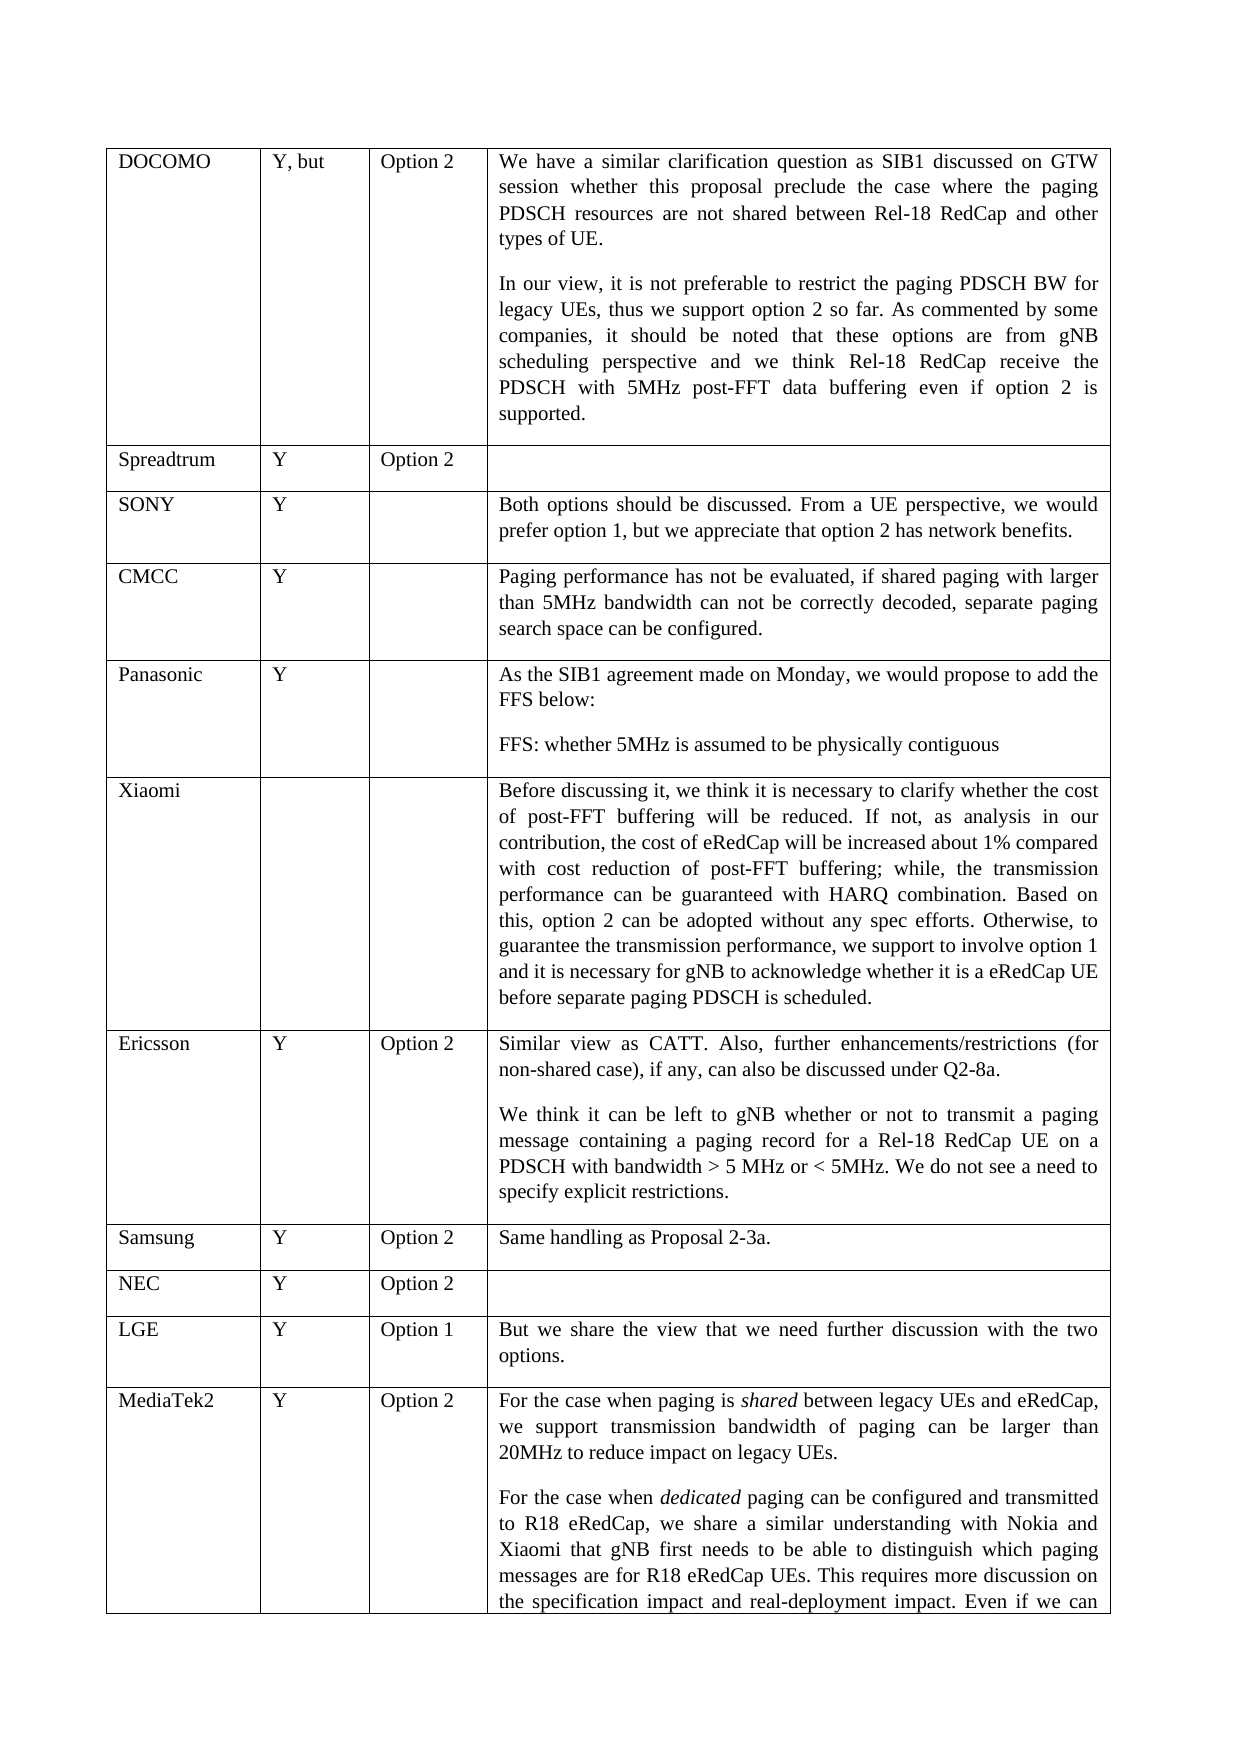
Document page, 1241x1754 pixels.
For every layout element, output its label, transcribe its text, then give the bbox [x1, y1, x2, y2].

table_cell Paging performance has not be evaluated, if shared paging with larger than 5MHz bandwidth can not be correctly decoded, separate paging search space can be configured. [488, 564, 1110, 660]
table_cell Ericsson [107, 1031, 260, 1224]
table_cell LGE [107, 1317, 260, 1387]
table_cell Option 2 [370, 149, 487, 445]
table_cell Spreadtrum [107, 446, 260, 491]
table_cell Similar view as CATT. Also, further enhancements/restrictions (for non-shared case), if any, can also be discussed under Q2-8a. We think it can be left to gNB whether or not to transmit a paging message containing a paging record for a Rel-18 RedCap UE on a PDSCH with bandwidth > 5 MHz or < 5MHz. We do not see a need to specify explicit restrictions. [488, 1031, 1110, 1224]
table_cell Y [261, 1388, 369, 1613]
table_cell [488, 1271, 1110, 1316]
table_cell Option 2 [370, 1225, 487, 1270]
table_cell Option 1 [370, 1317, 487, 1387]
table_cell NEC [107, 1271, 260, 1316]
table_cell [370, 564, 487, 660]
table_cell [370, 661, 487, 777]
table_cell [261, 778, 369, 1030]
table_cell CMCC [107, 564, 260, 660]
table_cell [370, 778, 487, 1030]
table_cell Y [261, 1031, 369, 1224]
table_cell [370, 492, 487, 563]
table_cell Option 2 [370, 1271, 487, 1316]
table_cell We have a similar clarification question as SIB1 discussed on GTW session whether this proposal preclude the case where the paging PDSCH resources are not shared between Rel-18 RedCap and other types of UE. In our view, it is not preferable to restrict the paging PDSCH BW for legacy UEs, thus we support option 2 so far. As commented by some companies, it should be noted that these options are from gNB scheduling perspective and we think Rel-18 RedCap receive the PDSCH with 5MHz post-FFT data buffering even if option 2 is supported. [488, 149, 1110, 445]
table_cell Both options should be discussed. From a UE perspective, we would prefer option 1, but we appreciate that option 2 has network benefits. [488, 492, 1110, 563]
table_cell Y [261, 1271, 369, 1316]
table_cell Samsung [107, 1225, 260, 1270]
table_cell Y [261, 1225, 369, 1270]
table_cell Before discussing it, we think it is necessary to clarify whether the cost of post-FFT buffering will be reduced. If not, as analysis in our contribution, the cost of eRedCap will be increased about 1% compared with cost reduction of post-FFT buffering; while, the transmission performance can be guaranteed with HARQ combination. Based on this, option 2 can be adopted without any spec efforts. Otherwise, to guarantee the transmission performance, we support to involve option 1 and it is necessary for gNB to acknowledge whether it is a eRedCap UE before separate paging PDSCH is scheduled. [488, 778, 1110, 1030]
table_cell But we share the view that we need further discussion with the two options. [488, 1317, 1110, 1387]
table_cell Option 2 [370, 1031, 487, 1224]
table_cell Xiaomi [107, 778, 260, 1030]
table_cell As the SIB1 agreement made on Monday, we would propose to add the FFS below: FFS: whether 5MHz is assumed to be physically contiguous [488, 661, 1110, 777]
table_cell Option 2 [370, 446, 487, 491]
table_cell SONY [107, 492, 260, 563]
table_cell Same handling as Proposal 2-3a. [488, 1225, 1110, 1270]
table_cell DOCOMO [107, 149, 260, 445]
table_cell Y [261, 492, 369, 563]
table_cell [488, 446, 1110, 491]
table_cell Y [261, 1317, 369, 1387]
table_cell Y [261, 661, 369, 777]
table_cell Y [261, 446, 369, 491]
table_cell MediaTek2 [107, 1388, 260, 1613]
table_cell Option 2 [370, 1388, 487, 1613]
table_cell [488, 1388, 1110, 1613]
table_cell Panasonic [107, 661, 260, 777]
table_cell Y, but [261, 149, 369, 445]
table_cell Y [261, 564, 369, 660]
